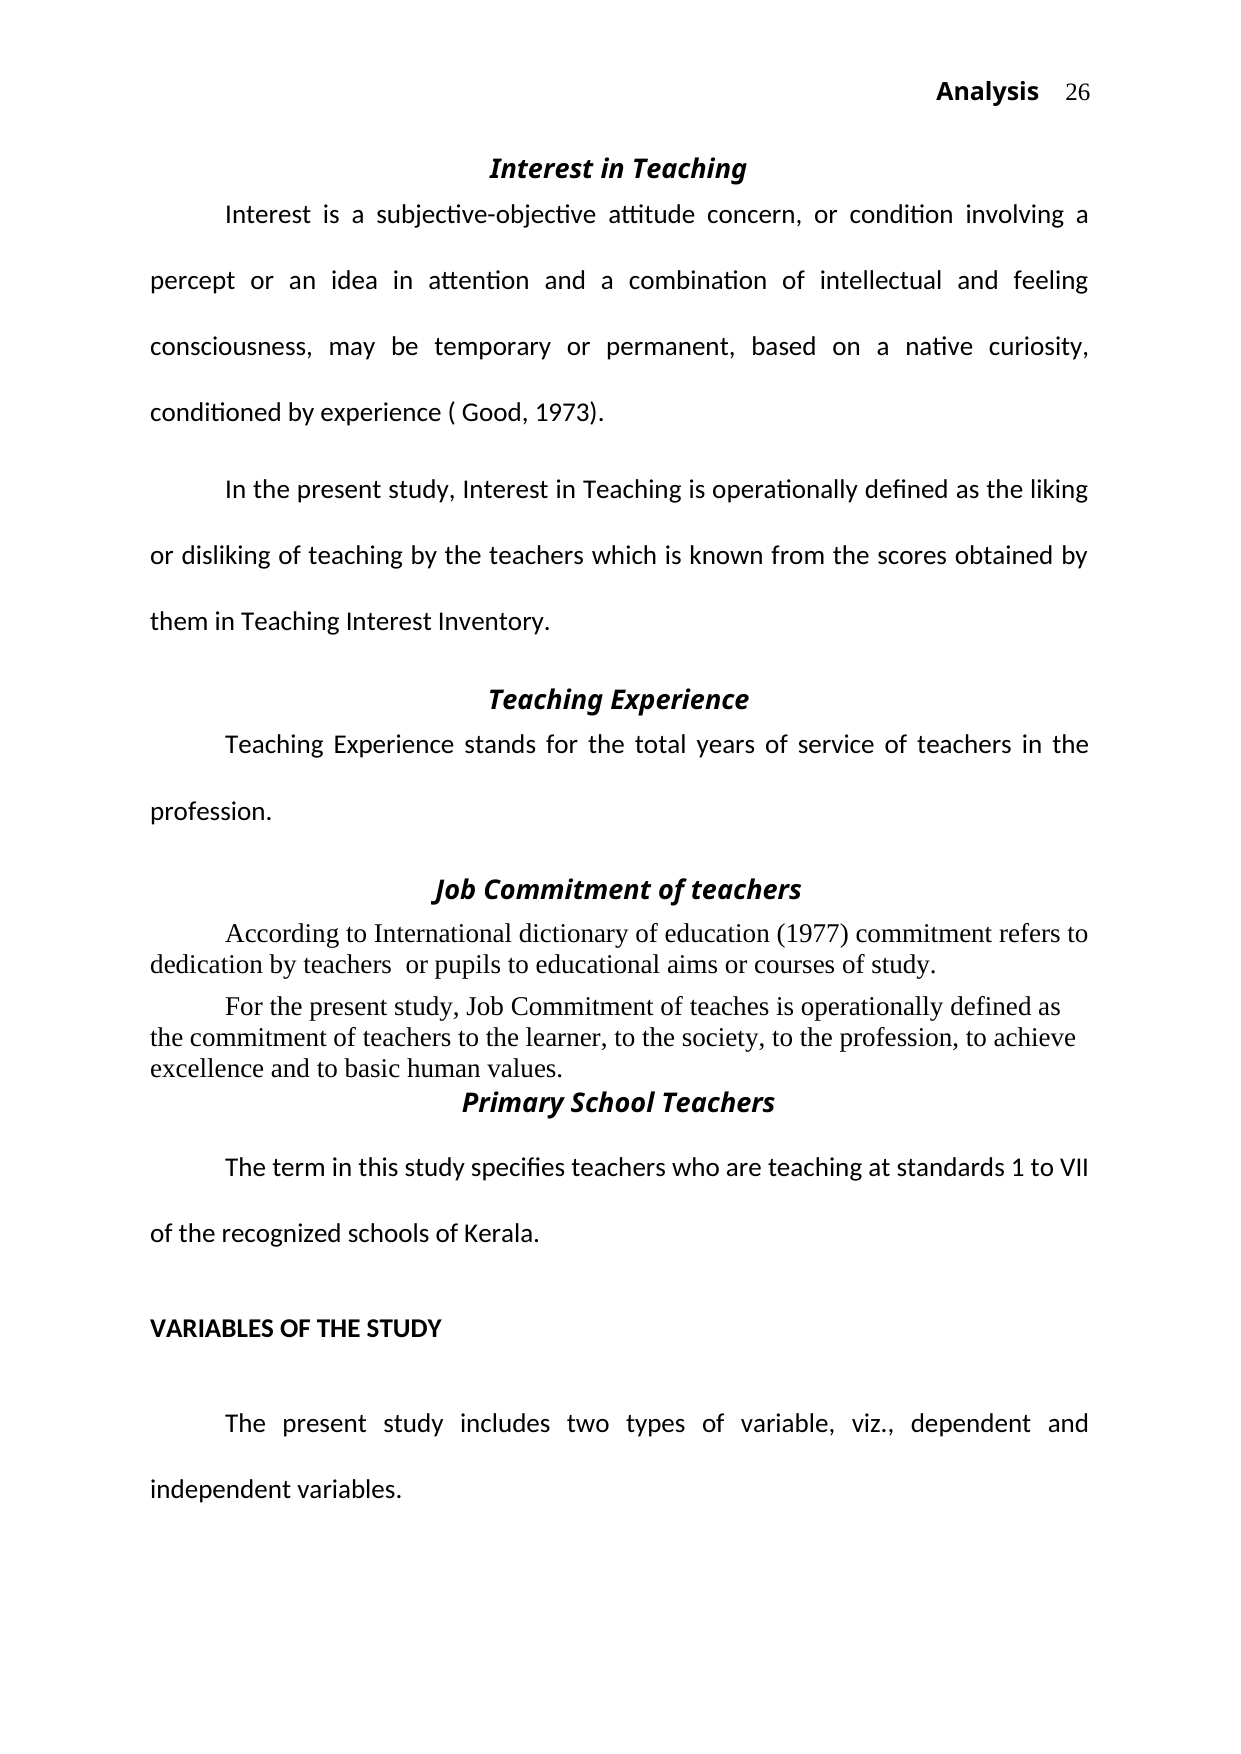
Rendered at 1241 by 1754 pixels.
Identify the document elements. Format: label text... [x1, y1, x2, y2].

subtitle Primary School Teachers [150, 1084, 1090, 1121]
text Teaching Experience stands for the total years of service of teachers in the profession. [150, 728, 1090, 827]
text For the present study, Job Commitment of teaches is operationally defined as the commitment of teachers to the learner, to the society, to the profession, to achieve excellence and to basic human values. [150, 990, 1090, 1084]
text In the present study, Interest in Teaching is operationally defined as the liking or disliking of teaching by the teachers which is known from the scores obtained by them in Teaching Interest Inventory. [150, 472, 1090, 637]
text The present study includes two types of variable, viz., dependent and independent variables. [150, 1406, 1090, 1505]
subtitle Interest in Teaching [150, 150, 1090, 187]
text According to International dictionary of education (1977) commitment refers to dedication by teachers or pupils to educational aims or courses of study. [150, 917, 1090, 980]
text VARIABLES OF THE STUDY [150, 1311, 1090, 1344]
text Interest is a subjective-objective attitude concern, or condition involving a percept or an idea in attention and a combination of intellectual and feeling consciousness, may be temporary or permanent, based on a native curiosity, conditioned by experience ( Good, 1973). [150, 197, 1090, 428]
text The term in this study specifies teachers who are teaching at standards 1 to VII of the recognized schools of Kerala. [150, 1150, 1090, 1249]
subtitle Job Commitment of teachers [150, 870, 1090, 907]
subtitle Teaching Experience [150, 680, 1090, 717]
